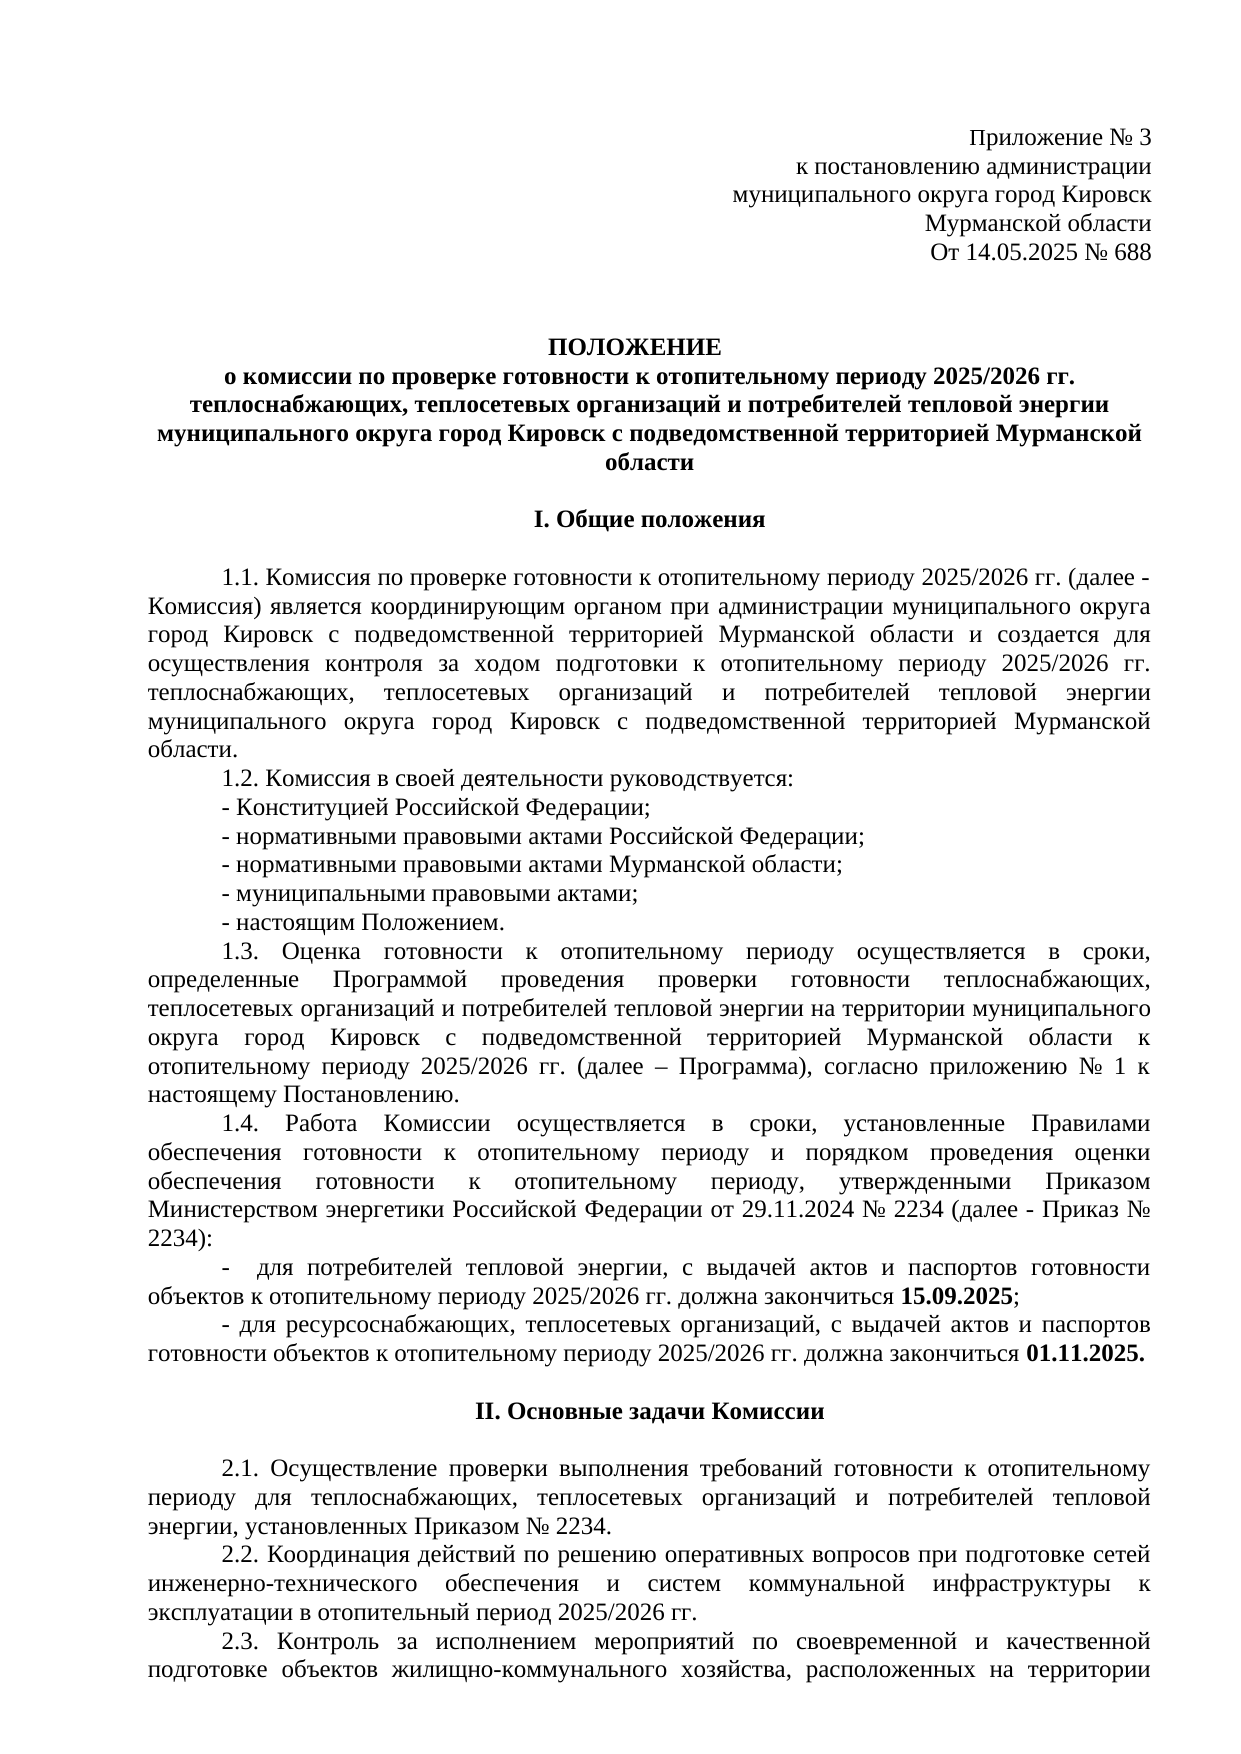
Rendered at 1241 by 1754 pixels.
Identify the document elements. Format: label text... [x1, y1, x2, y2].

text II. Основные задачи Комиссии [148, 1396, 1152, 1424]
text 2.2. Координация действий по решению оперативных вопросов при подготовке сетей инженерно-технического обеспечения и систем коммунальной инфраструктуры к эксплуатации в отопительный период 2025/2026 гг. [148, 1539, 1152, 1626]
text муниципального округа город Кировск с подведомственной территорией Мурманской области [148, 418, 1152, 476]
text - для ресурсоснабжающих, теплосетевых организаций, с выдачей актов и паспортов готовности объектов к отопительному периоду 2025/2026 гг. должна закончиться 01.11.2025. [148, 1309, 1152, 1367]
text - для потребителей тепловой энергии, с выдачей актов и паспортов готовности объектов к отопительному периоду 2025/2026 гг. должна закончиться 15.09.2025; [148, 1252, 1152, 1309]
text Мурманской области [148, 208, 1152, 237]
text 1.1. Комиссия по проверке готовности к отопительному периоду 2025/2026 гг. (далее - Комиссия) является координирующим органом при администрации муниципального округа город Кировск с подведомственной территорией Мурманской области и создается для осуществления контроля за ходом подготовки к отопительному периоду 2025/2026 гг. теплоснабжающих, теплосетевых организаций и потребителей тепловой энергии муниципального округа город Кировск с подведомственной территорией Мурманской области. [148, 562, 1152, 763]
text ПОЛОЖЕНИЕ [118, 332, 1152, 361]
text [148, 1626, 1152, 1683]
text Приложение № 3 [148, 122, 1152, 151]
text I. Общие положения [148, 504, 1152, 533]
text 2.1. Осуществление проверки выполнения требований готовности к отопительному периоду для теплоснабжающих, теплосетевых организаций и потребителей тепловой энергии, установленных Приказом № 2234. [148, 1453, 1152, 1539]
text муниципального округа город Кировск [148, 179, 1152, 208]
text - настоящим Положением. [148, 907, 1152, 936]
text 1.4. Работа Комиссии осуществляется в сроки, установленные Правилами обеспечения готовности к отопительному периоду и порядком проведения оценки обеспечения готовности к отопительному периоду, утвержденными Приказом Министерством энергетики Российской Федерации от 29.11.2024 № 2234 (далее - Приказ № 2234): [148, 1108, 1152, 1252]
text к постановлению администрации [148, 151, 1152, 179]
text - Конституцией Российской Федерации; [148, 792, 1152, 821]
text От 14.05.2025 № 688 [148, 237, 1152, 266]
text о комиссии по проверке готовности к отопительному периоду 2025/2026 гг. теплоснабжающих, теплосетевых организаций и потребителей тепловой энергии [148, 361, 1152, 418]
text 1.3. Оценка готовности к отопительному периоду осуществляется в сроки, определенные Программой проведения проверки готовности теплоснабжающих, теплосетевых организаций и потребителей тепловой энергии на территории муниципального округа город Кировск с подведомственной территорией Мурманской области к отопительному периоду 2025/2026 гг. (далее – Программа), согласно приложению № 1 к настоящему Постановлению. [148, 936, 1152, 1108]
text - нормативными правовыми актами Российской Федерации; [148, 821, 1152, 849]
text - нормативными правовыми актами Мурманской области; [148, 849, 1152, 878]
text - муниципальными правовыми актами; [148, 878, 1152, 907]
text 1.2. Комиссия в своей деятельности руководствуется: [148, 763, 1152, 792]
